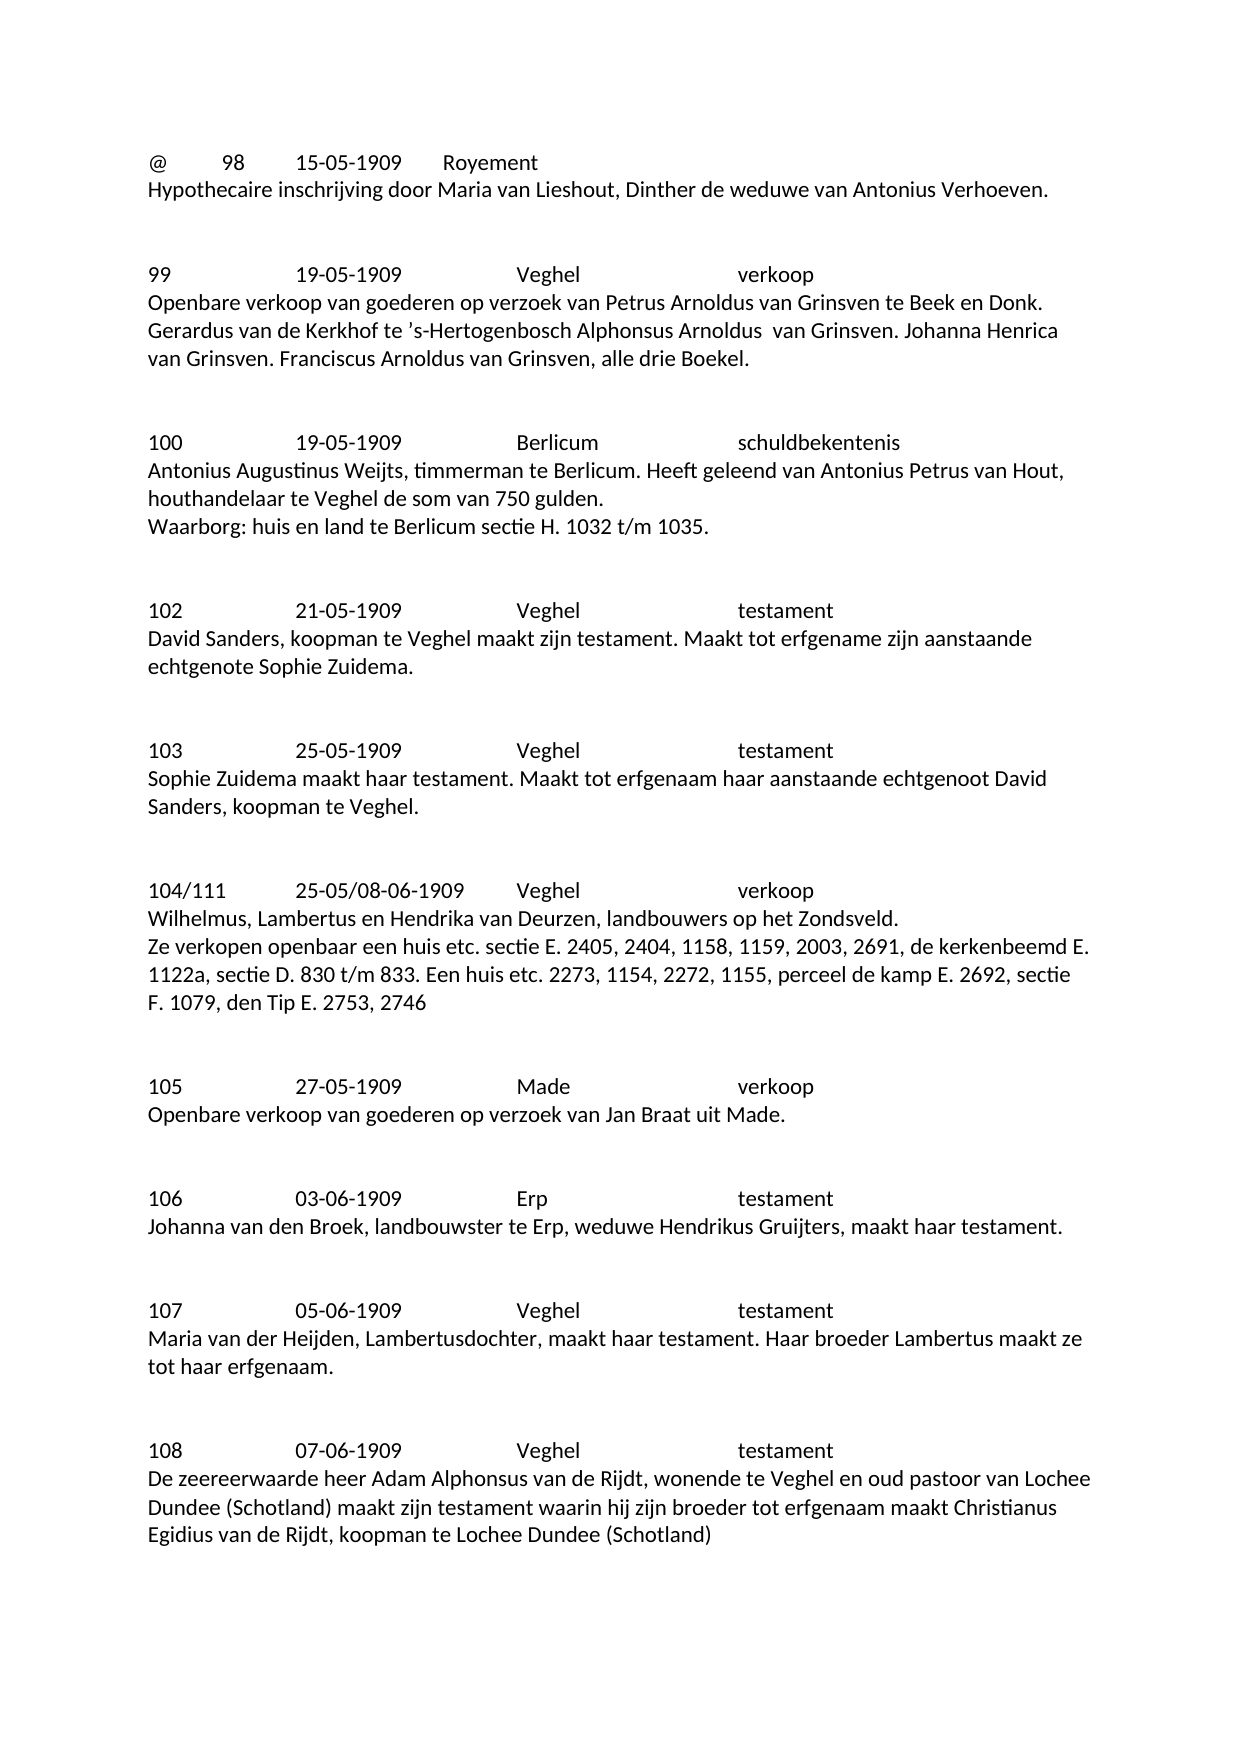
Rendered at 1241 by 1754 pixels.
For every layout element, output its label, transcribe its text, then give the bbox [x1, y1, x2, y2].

text David Sanders, koopman te Veghel maakt zijn testament. Maakt tot erfgename zijn aanstaande echtgenote Sophie Zuidema. [148, 624, 1093, 680]
text Ze verkopen openbaar een huis etc. sectie E. 2405, 2404, 1158, 1159, 2003, 2691, de kerkenbeemd E. 1122a, sectie D. 830 t/m 833. Een huis etc. 2273, 1154, 2272, 1155, perceel de kamp E. 2692, sectie F. 1079, den Tip E. 2753, 2746 [148, 932, 1093, 1016]
text 106 03-06-1909 Erp testament [148, 1184, 1093, 1212]
text Waarborg: huis en land te Berlicum sectie H. 1032 t/m 1035. [148, 512, 1093, 540]
text Wilhelmus, Lambertus en Hendrika van Deurzen, landbouwers op het Zondsveld. [148, 904, 1093, 932]
text 103 25-05-1909 Veghel testament [148, 736, 1093, 764]
text Openbare verkoop van goederen op verzoek van Petrus Arnoldus van Grinsven te Beek en Donk. Gerardus van de Kerkhof te ’s-Hertogenbosch Alphonsus Arnoldus van Grinsven. Johanna Henrica van Grinsven. Franciscus Arnoldus van Grinsven, alle drie Boekel. [148, 288, 1093, 372]
text Sophie Zuidema maakt haar testament. Maakt tot erfgenaam haar aanstaande echtgenoot David Sanders, koopman te Veghel. [148, 764, 1093, 820]
text 99 19-05-1909 Veghel verkoop [148, 260, 1093, 288]
text 107 05-06-1909 Veghel testament [148, 1296, 1093, 1324]
text 104/111 25-05/08-06-1909 Veghel verkoop [148, 876, 1093, 904]
text Johanna van den Broek, landbouwster te Erp, weduwe Hendrikus Gruijters, maakt haar testament. [148, 1212, 1093, 1240]
text @ 98 15-05-1909 Royement [148, 148, 1093, 176]
text De zeereerwaarde heer Adam Alphonsus van de Rijdt, wonende te Veghel en oud pastoor van Lochee Dundee (Schotland) maakt zijn testament waarin hij zijn broeder tot erfgenaam maakt Christianus Egidius van de Rijdt, koopman te Lochee Dundee (Schotland) [148, 1464, 1093, 1549]
text 100 19-05-1909 Berlicum schuldbekentenis [148, 428, 1093, 456]
text 102 21-05-1909 Veghel testament [148, 596, 1093, 624]
text Antonius Augustinus Weijts, timmerman te Berlicum. Heeft geleend van Antonius Petrus van Hout, houthandelaar te Veghel de som van 750 gulden. [148, 456, 1093, 512]
text Hypothecaire inschrijving door Maria van Lieshout, Dinther de weduwe van Antonius Verhoeven. [148, 176, 1093, 204]
text Openbare verkoop van goederen op verzoek van Jan Braat uit Made. [148, 1100, 1093, 1128]
text Maria van der Heijden, Lambertusdochter, maakt haar testament. Haar broeder Lambertus maakt ze tot haar erfgenaam. [148, 1324, 1093, 1381]
text 108 07-06-1909 Veghel testament [148, 1437, 1093, 1464]
text 105 27-05-1909 Made verkoop [148, 1072, 1093, 1100]
